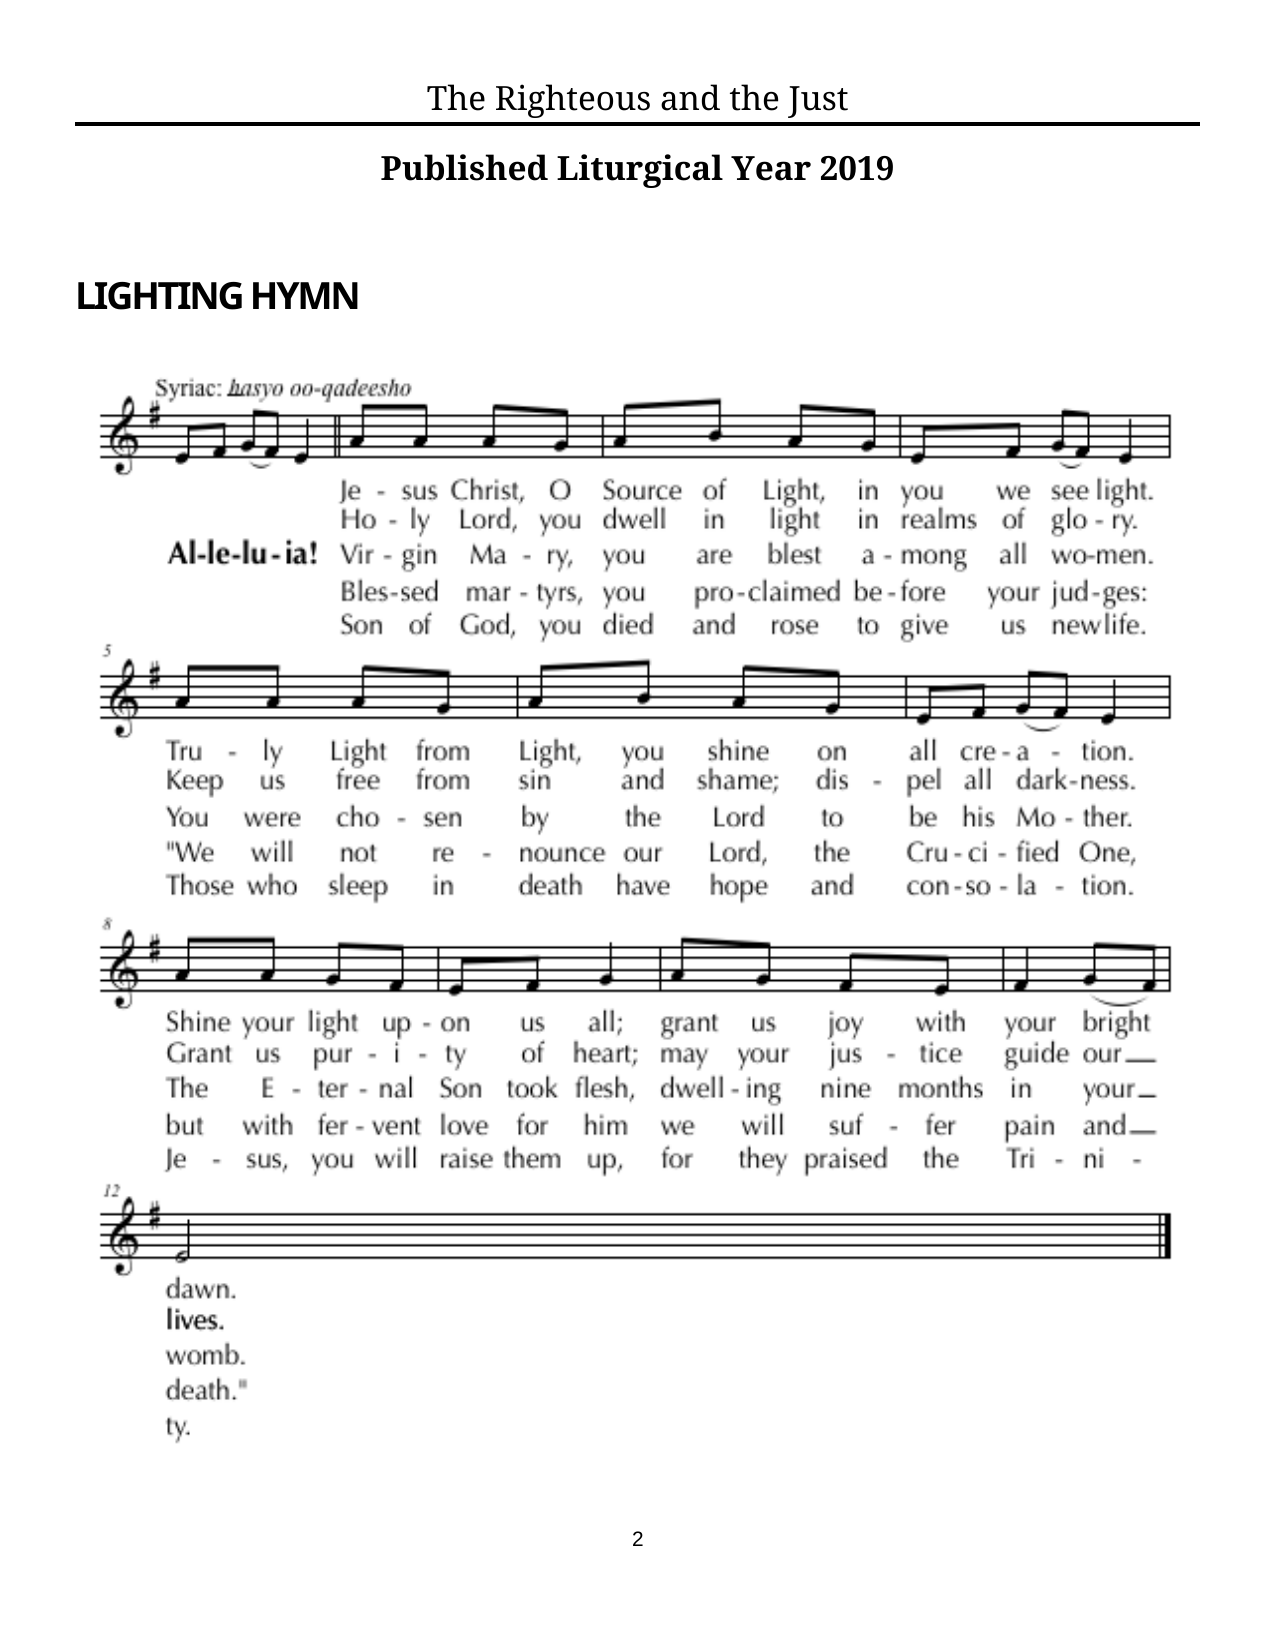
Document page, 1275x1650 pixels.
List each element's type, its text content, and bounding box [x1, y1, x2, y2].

picture [75, 349, 1200, 1460]
text Published Liturgical Year 2019 [75, 145, 1200, 190]
text LIGHTING HYMN [75, 270, 1200, 321]
